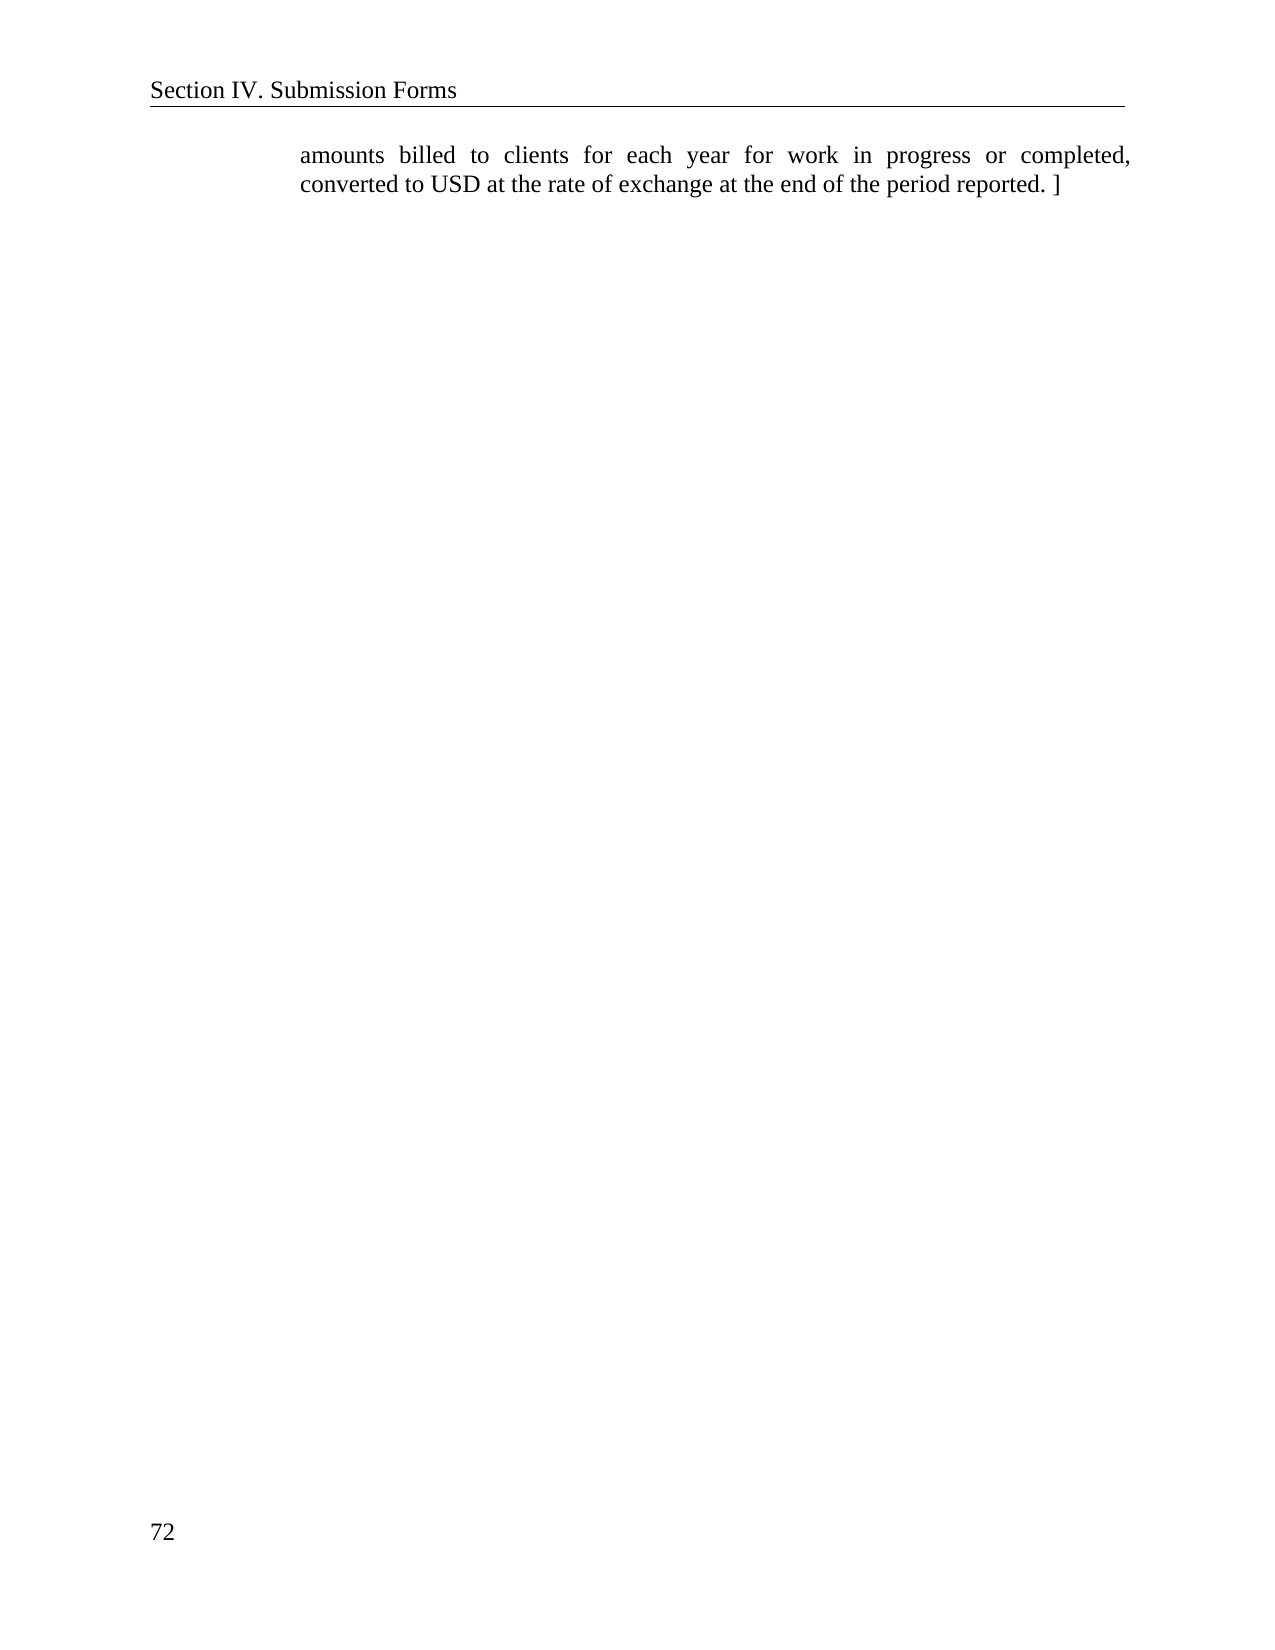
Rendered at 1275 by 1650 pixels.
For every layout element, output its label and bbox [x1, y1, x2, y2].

text [225, 141, 1132, 198]
